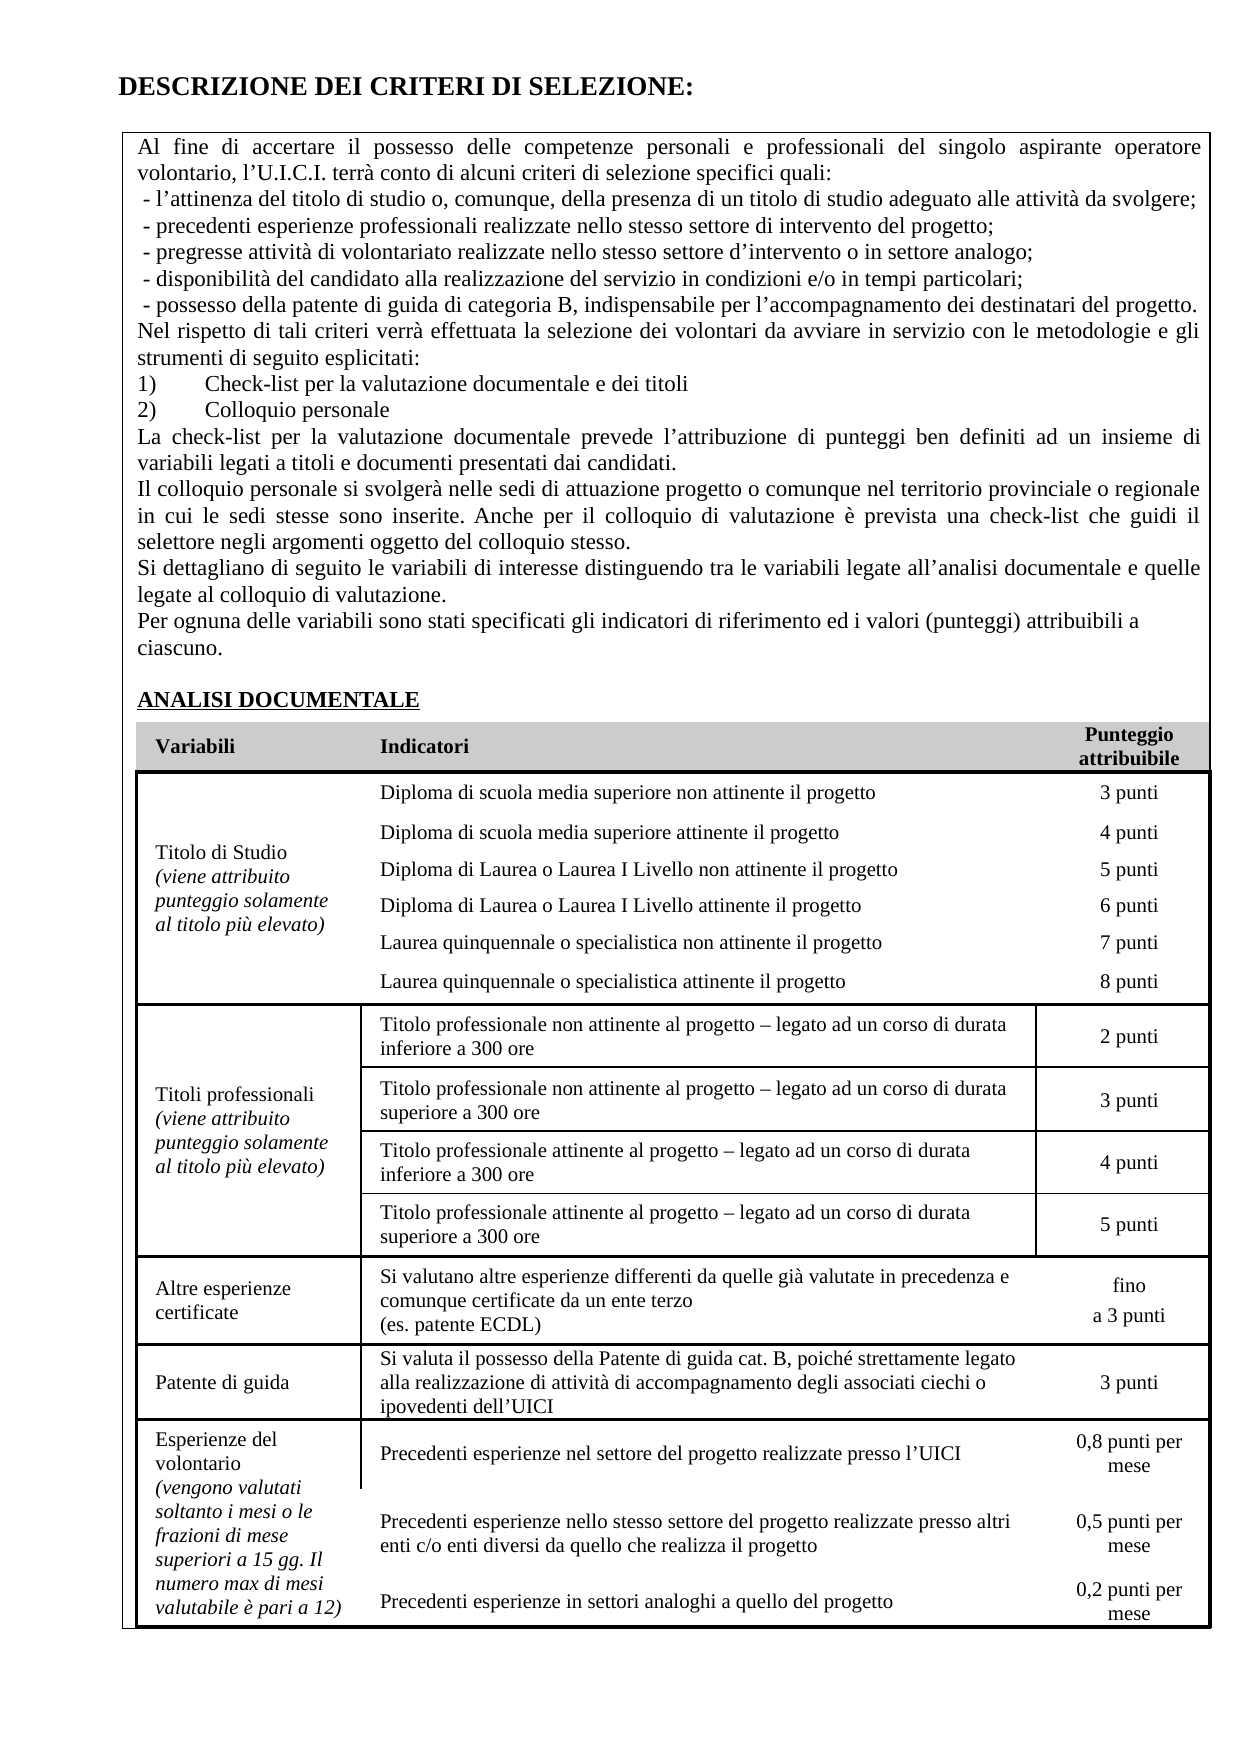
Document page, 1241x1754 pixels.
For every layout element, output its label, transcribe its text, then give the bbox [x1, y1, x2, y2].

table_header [123, 133, 1209, 1628]
text DESCRIZIONE DEI CRITERI DI SELEZIONE: [118, 70, 1122, 101]
